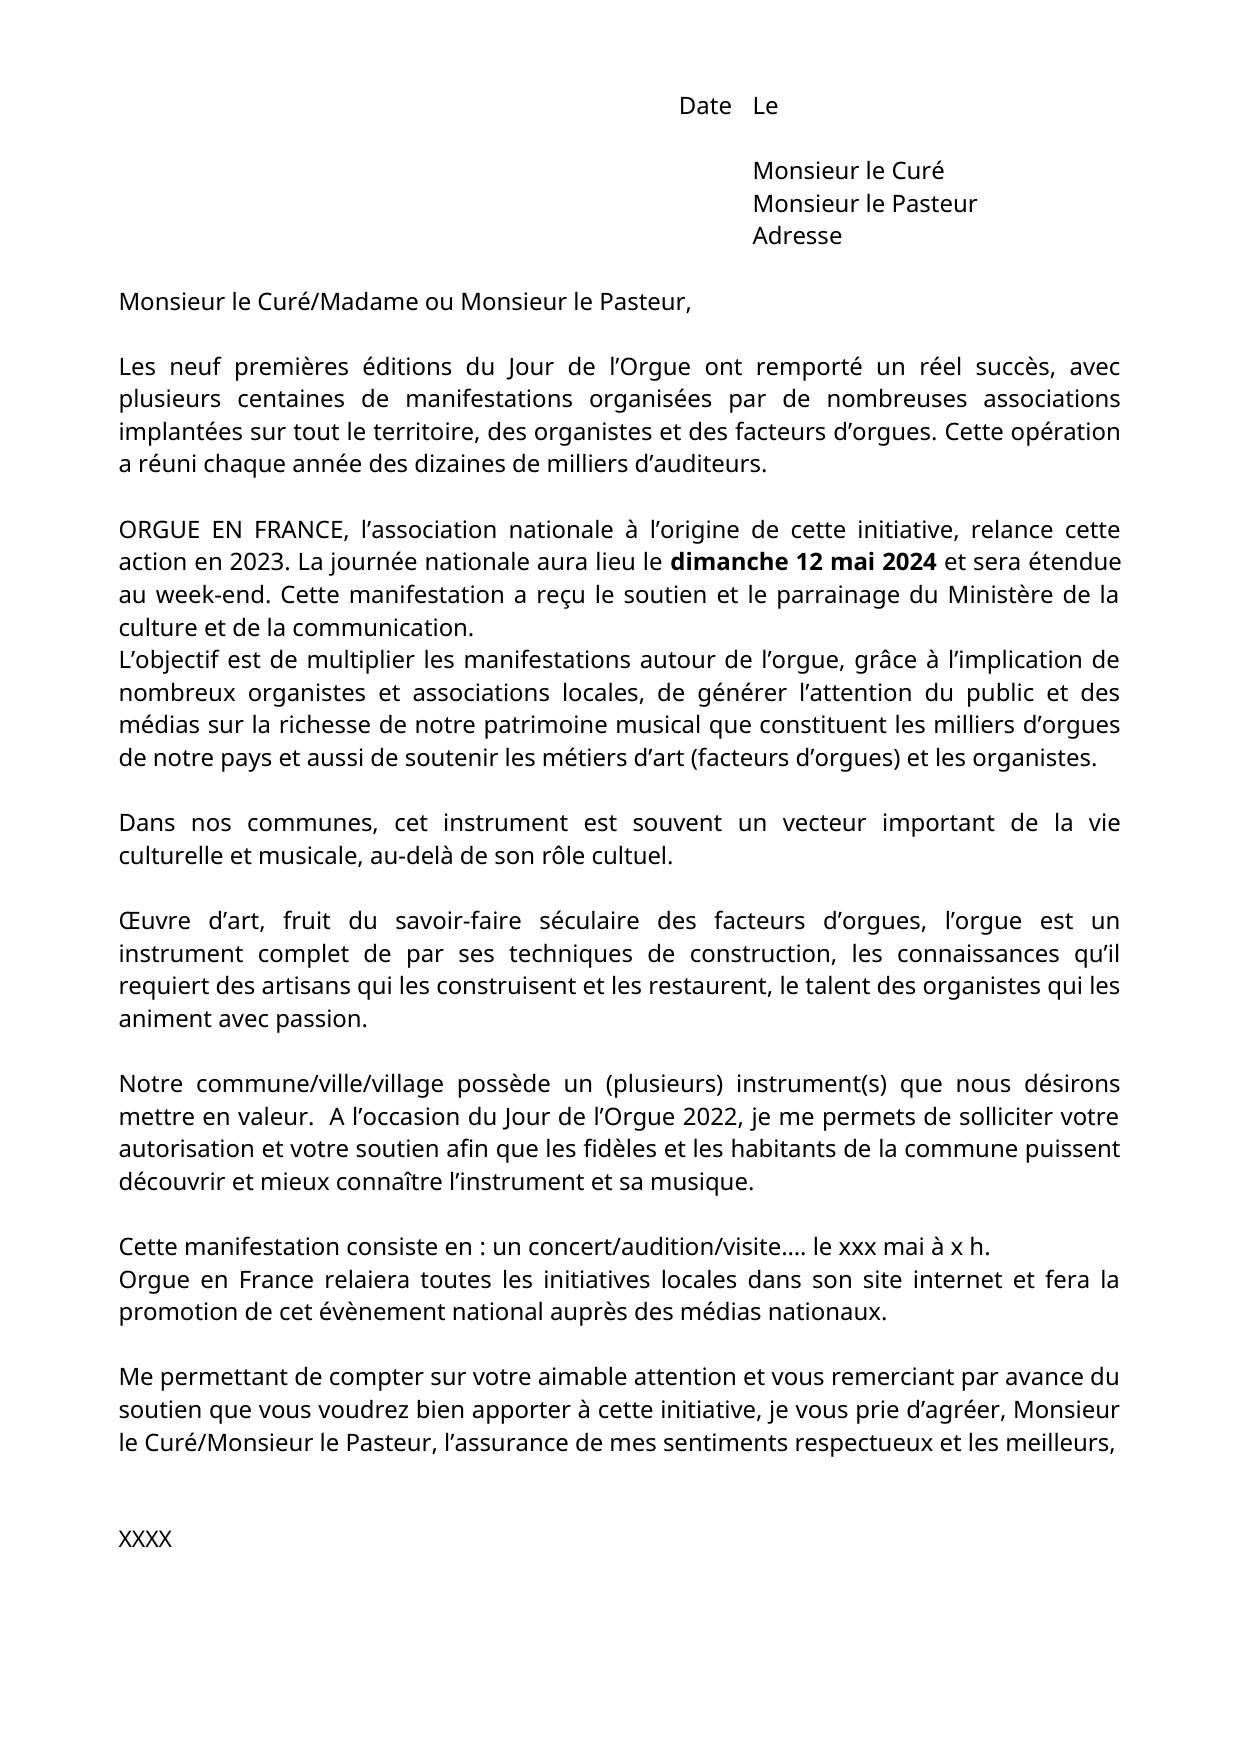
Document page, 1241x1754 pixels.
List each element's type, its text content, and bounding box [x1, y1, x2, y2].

text Orgue en France relaiera toutes les initiatives locales dans son site internet et fera la promotion de cet évènement national auprès des médias nationaux. [118, 1262, 1122, 1328]
text Date Le [89, 89, 1152, 121]
text ORGUE EN FRANCE, l’association nationale à l’origine de cette initiative, relance cette action en 2023. La journée nationale aura lieu le dimanche 12 mai 2024 et sera étendue au week-end. Cette manifestation a reçu le soutien et le parrainage du Ministère de la culture et de la communication. [118, 512, 1122, 643]
text Notre commune/ville/village possède un (plusieurs) instrument(s) que nous désirons mettre en valeur. A l’occasion du Jour de l’Orgue 2022, je me permets de solliciter votre autorisation et votre soutien afin que les fidèles et les habitants de la commune puissent découvrir et mieux connaître l’instrument et sa musique. [118, 1067, 1122, 1197]
text Monsieur le Curé/Madame ou Monsieur le Pasteur, [118, 284, 1122, 317]
text Adresse [89, 219, 1152, 252]
text L’objectif est de multiplier les manifestations autour de l’orgue, grâce à l’implication de nombreux organistes et associations locales, de générer l’attention du public et des médias sur la richesse de notre patrimoine musical que constituent les milliers d’orgues de notre pays et aussi de soutenir les métiers d’art (facteurs d’orgues) et les organistes. [118, 643, 1122, 773]
text Monsieur le Curé [89, 154, 1152, 186]
text Dans nos communes, cet instrument est souvent un vecteur important de la vie culturelle et musicale, au-delà de son rôle cultuel. [118, 806, 1122, 871]
text Les neuf premières éditions du Jour de l’Orgue ont remporté un réel succès, avec plusieurs centaines de manifestations organisées par de nombreuses associations implantées sur tout le territoire, des organistes et des facteurs d’orgues. Cette opération a réuni chaque année des dizaines de milliers d’auditeurs. [118, 349, 1122, 480]
text Me permettant de compter sur votre aimable attention et vous remerciant par avance du soutien que vous voudrez bien apporter à cette initiative, je vous prie d’agréer, Monsieur le Curé/Monsieur le Pasteur, l’assurance de mes sentiments respectueux et les meilleurs, [118, 1360, 1122, 1458]
text Cette manifestation consiste en : un concert/audition/visite…. le xxx mai à x h. [118, 1230, 1122, 1262]
text Monsieur le Pasteur [89, 186, 1152, 219]
text XXXX [118, 1523, 1122, 1554]
text Œuvre d’art, fruit du savoir-faire séculaire des facteurs d’orgues, l’orgue est un instrument complet de par ses techniques de construction, les connaissances qu’il requiert des artisans qui les construisent et les restaurent, le talent des organistes qui les animent avec passion. [118, 904, 1122, 1034]
